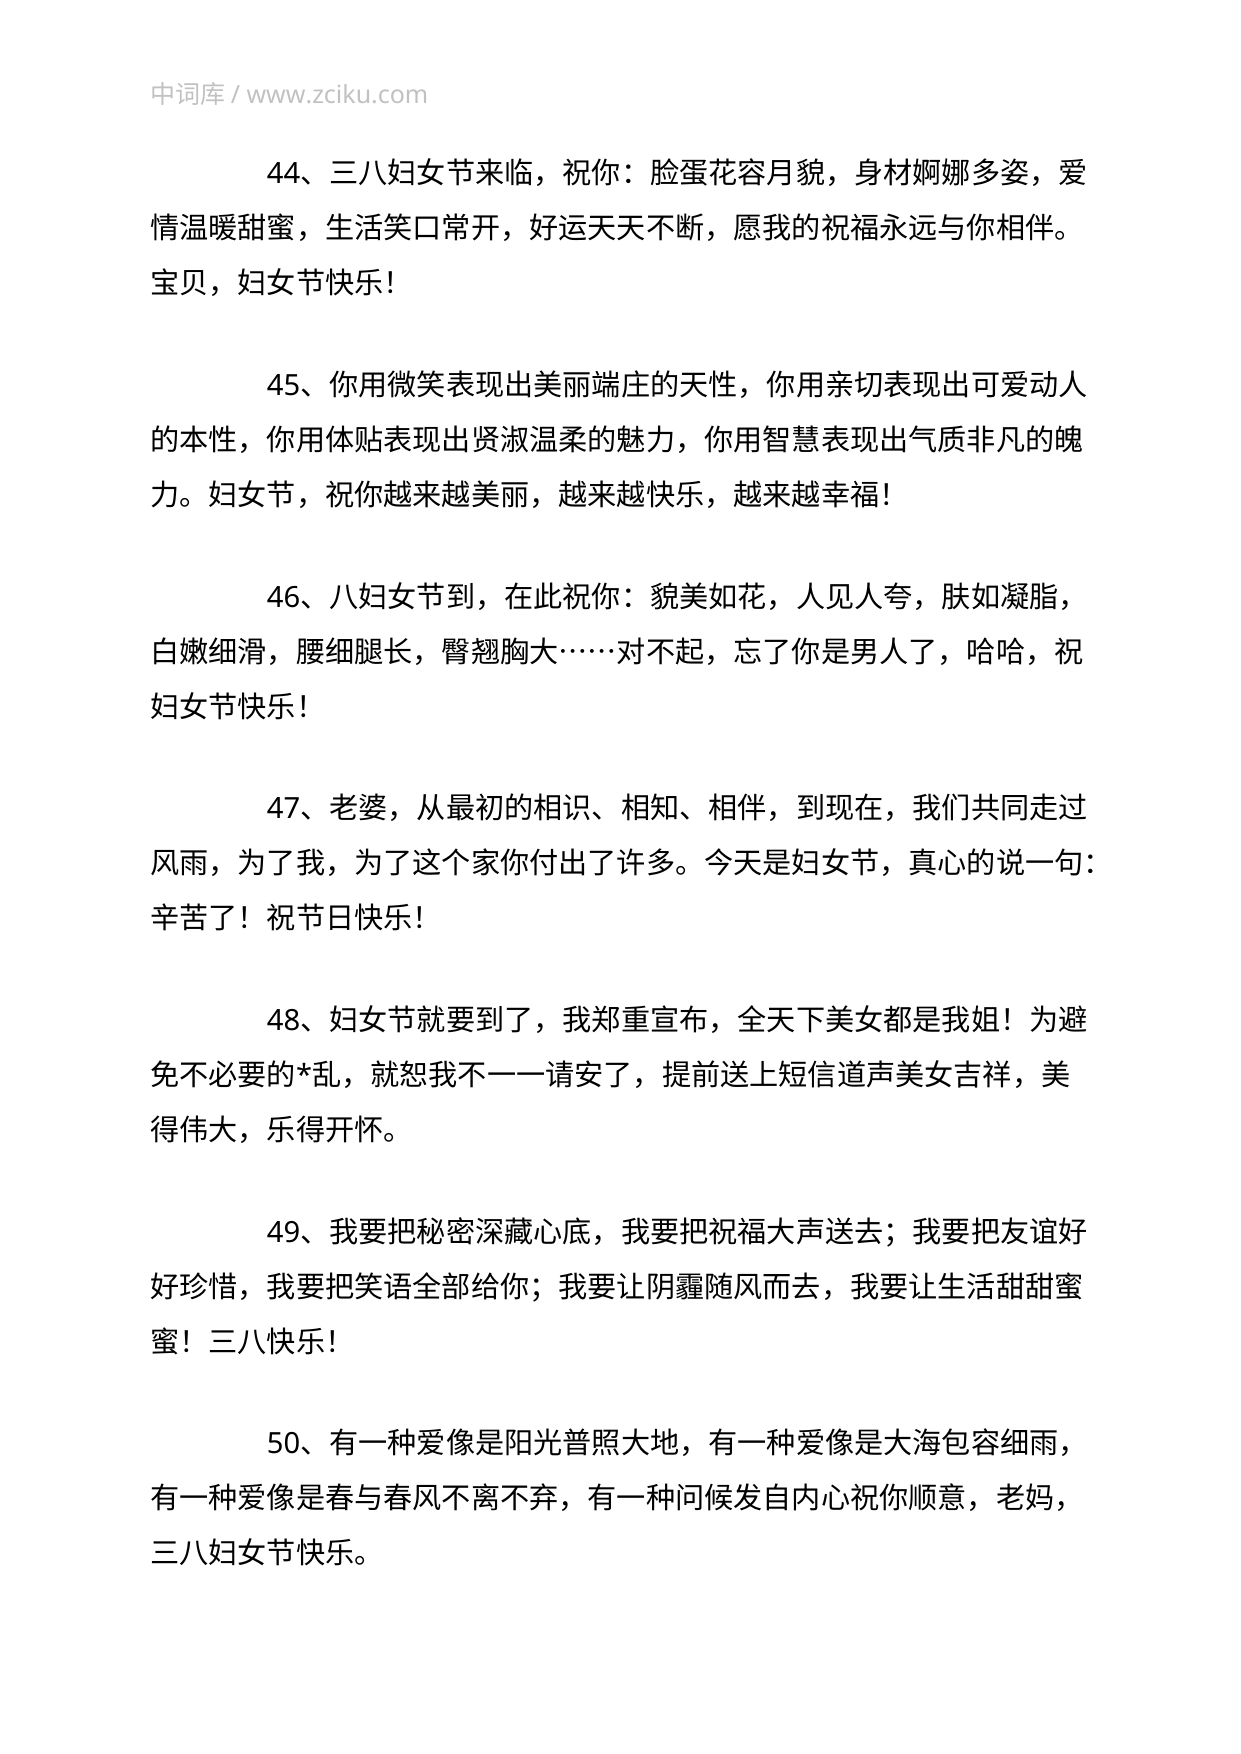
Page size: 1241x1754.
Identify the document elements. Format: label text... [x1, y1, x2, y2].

text 50、有一种爱像是阳光普照大地，有一种爱像是大海包容细雨，有一种爱像是春与春风不离不弃，有一种问候发自内心祝你顺意，老妈，三八妇女节快乐。 [150, 1420, 1090, 1572]
text 44、三八妇女节来临，祝你：脸蛋花容月貌，身材婀娜多姿，爱情温暖甜蜜，生活笑口常开，好运天天不断，愿我的祝福永远与你相伴。宝贝，妇女节快乐！ [150, 150, 1090, 302]
text 46、八妇女节到，在此祝你：貌美如花，人见人夸，肤如凝脂，白嫩细滑，腰细腿长，臀翘胸大……对不起，忘了你是男人了，哈哈，祝妇女节快乐！ [150, 573, 1090, 726]
text 48、妇女节就要到了，我郑重宣布，全天下美女都是我姐！为避免不必要的*乱，就恕我不一一请安了，提前送上短信道声美女吉祥，美得伟大，乐得开怀。 [150, 997, 1090, 1149]
text 49、我要把秘密深藏心底，我要把祝福大声送去；我要把友谊好好珍惜，我要把笑语全部给你；我要让阴霾随风而去，我要让生活甜甜蜜蜜！三八快乐！ [150, 1208, 1090, 1361]
text 47、老婆，从最初的相识、相知、相伴，到现在，我们共同走过风雨，为了我，为了这个家你付出了许多。今天是妇女节，真心的说一句：辛苦了！祝节日快乐！ [150, 785, 1090, 937]
text 45、你用微笑表现出美丽端庄的天性，你用亲切表现出可爱动人的本性，你用体贴表现出贤淑温柔的魅力，你用智慧表现出气质非凡的魄力。妇女节，祝你越来越美丽，越来越快乐，越来越幸福！ [150, 362, 1090, 514]
